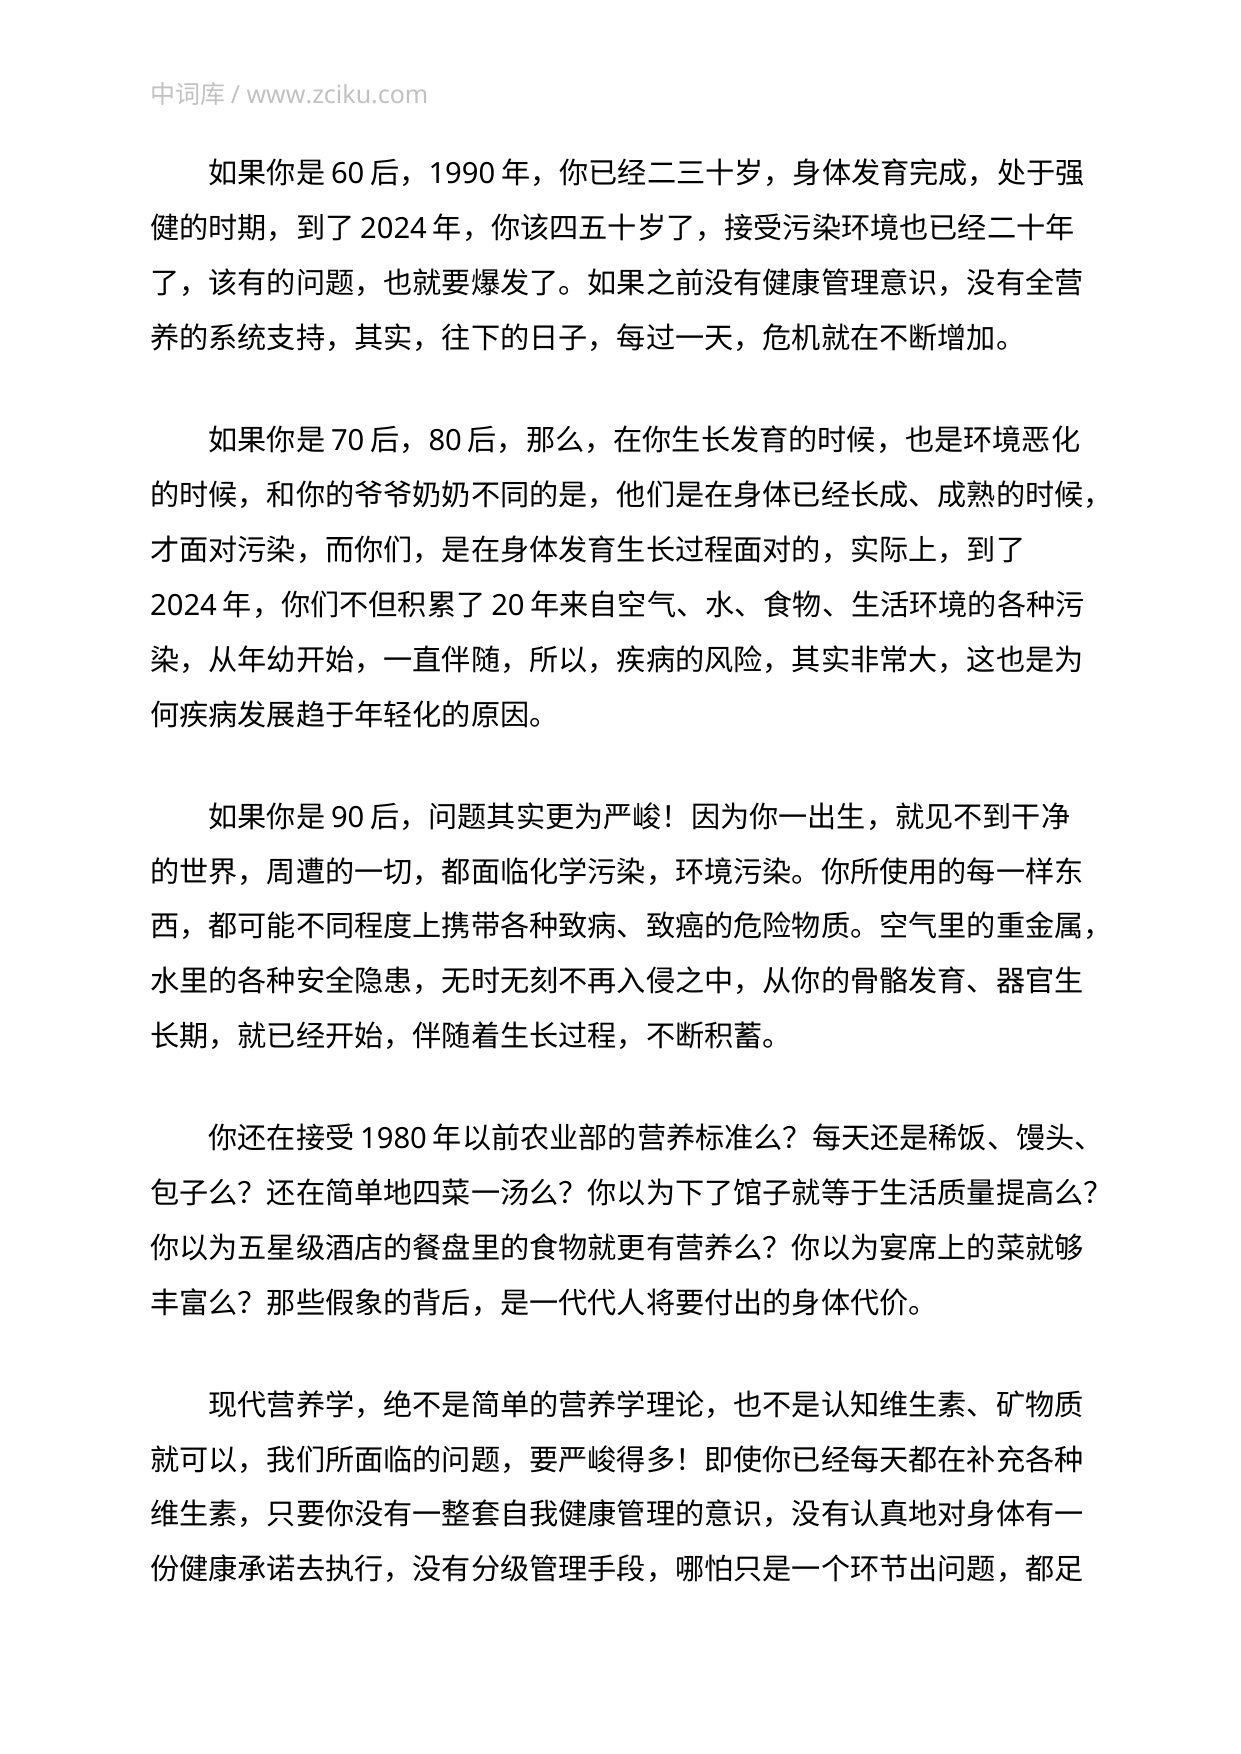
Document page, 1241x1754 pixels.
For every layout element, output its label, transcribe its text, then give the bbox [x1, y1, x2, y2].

text 如果你是90后，问题其实更为严峻！因为你一出生，就见不到干净的世界，周遭的一切，都面临化学污染，环境污染。你所使用的每一样东西，都可能不同程度上携带各种致病、致癌的危险物质。空气里的重金属，水里的各种安全隐患，无时无刻不再入侵之中，从你的骨骼发育、器官生长期，就已经开始，伴随着生长过程，不断积蓄。 [150, 793, 1090, 1055]
text 如果你是60后，1990年，你已经二三十岁，身体发育完成，处于强健的时期，到了2024年，你该四五十岁了，接受污染环境也已经二十年了，该有的问题，也就要爆发了。如果之前没有健康管理意识，没有全营养的系统支持，其实，往下的日子，每过一天，危机就在不断增加。 [150, 150, 1090, 357]
text 你还在接受1980年以前农业部的营养标准么？每天还是稀饭、馒头、包子么？还在简单地四菜一汤么？你以为下了馆子就等于生活质量提高么？你以为五星级酒店的餐盘里的食物就更有营养么？你以为宴席上的菜就够丰富么？那些假象的背后，是一代代人将要付出的身体代价。 [150, 1114, 1090, 1322]
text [150, 1381, 1090, 1588]
text 如果你是70后，80后，那么，在你生长发育的时候，也是环境恶化的时候，和你的爷爷奶奶不同的是，他们是在身体已经长成、成熟的时候，才面对污染，而你们，是在身体发育生长过程面对的，实际上，到了2024年，你们不但积累了20年来自空气、水、食物、生活环境的各种污染，从年幼开始，一直伴随，所以，疾病的风险，其实非常大，这也是为何疾病发展趋于年轻化的原因。 [150, 417, 1090, 734]
